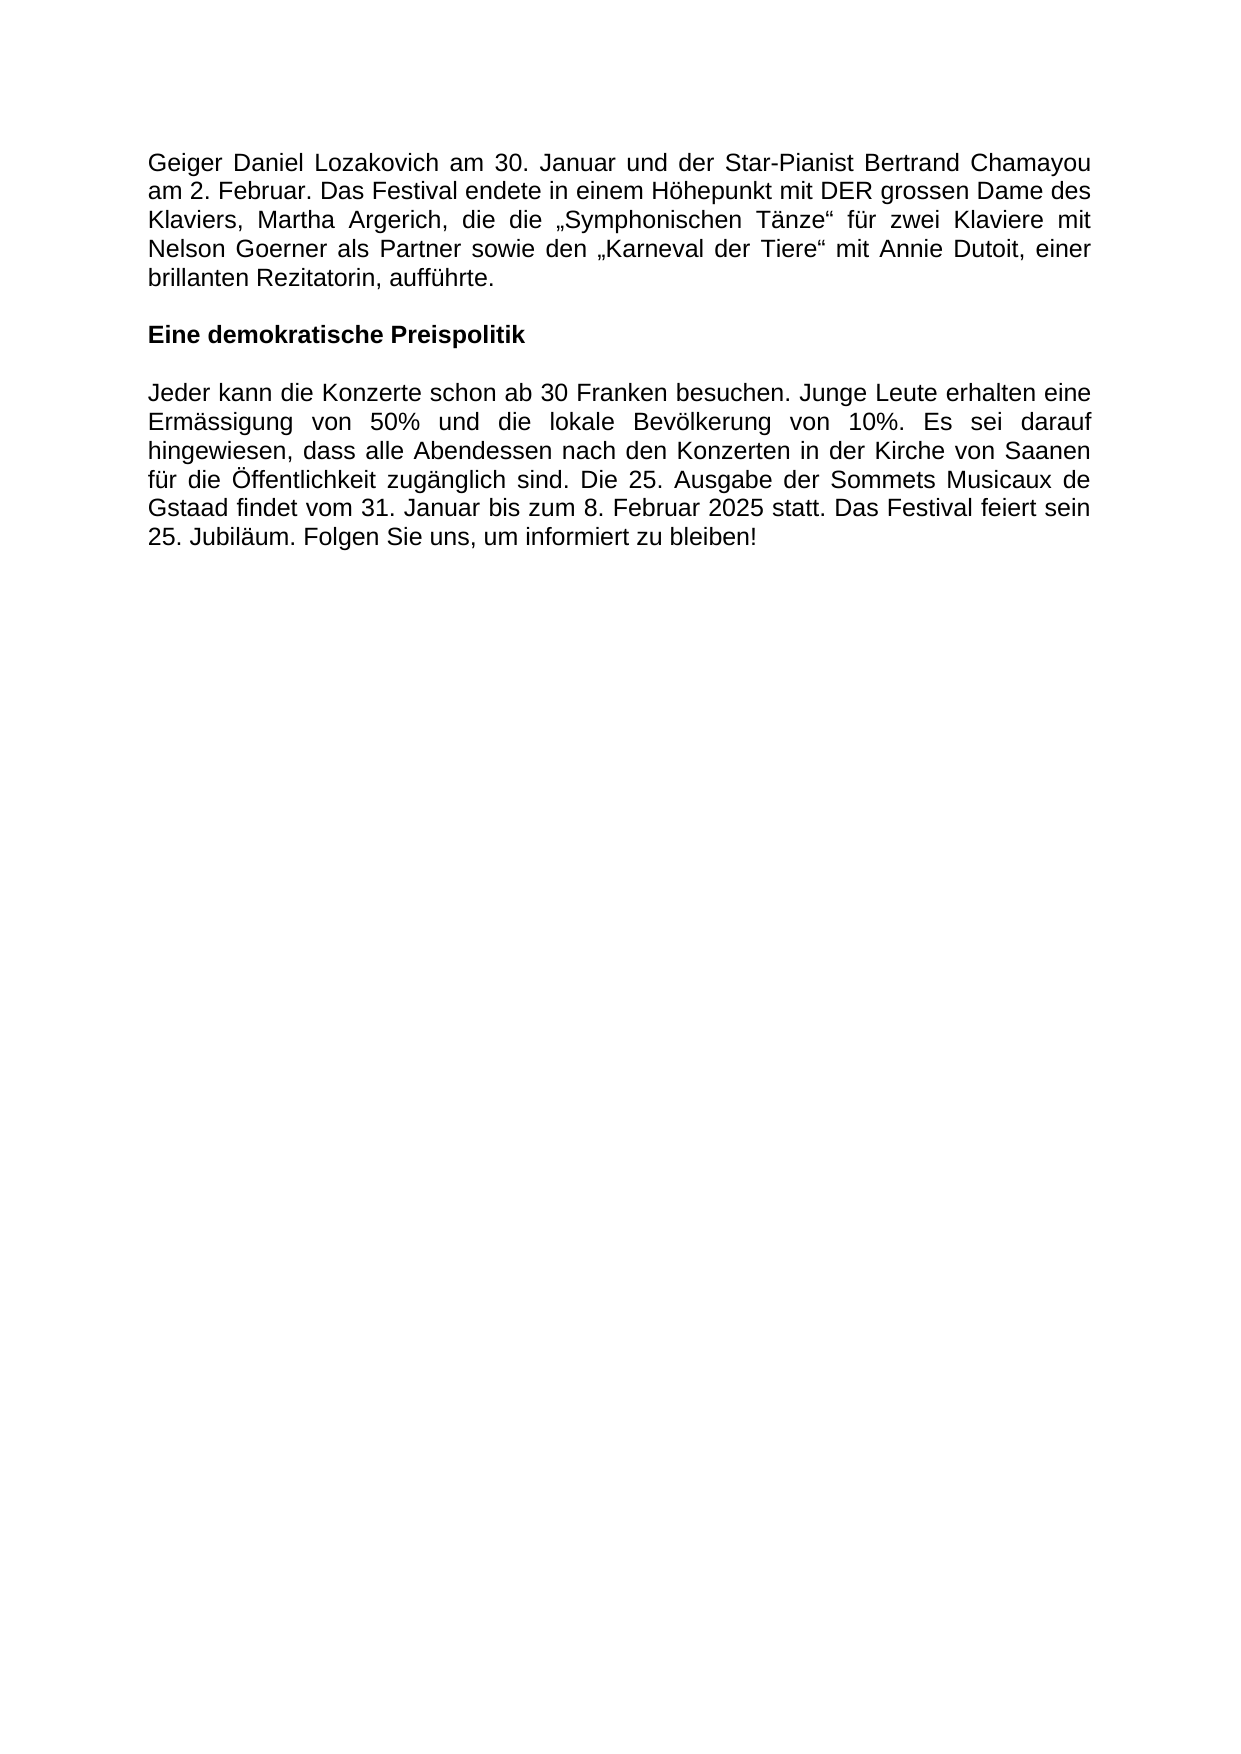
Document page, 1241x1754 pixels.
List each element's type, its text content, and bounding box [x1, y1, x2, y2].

text Eine demokratische Preispolitik [148, 321, 1093, 349]
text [148, 148, 1093, 291]
text Jeder kann die Konzerte schon ab 30 Franken besuchen. Junge Leute erhalten eine Ermässigung von 50% und die lokale Bevölkerung von 10%. Es sei darauf hingewiesen, dass alle Abendessen nach den Konzerten in der Kirche von Saanen für die Öffentlichkeit zugänglich sind. Die 25. Ausgabe der Sommets Musicaux de Gstaad findet vom 31. Januar bis zum 8. Februar 2025 statt. Das Festival feiert sein 25. Jubiläum. Folgen Sie uns, um informiert zu bleiben! [148, 378, 1093, 551]
